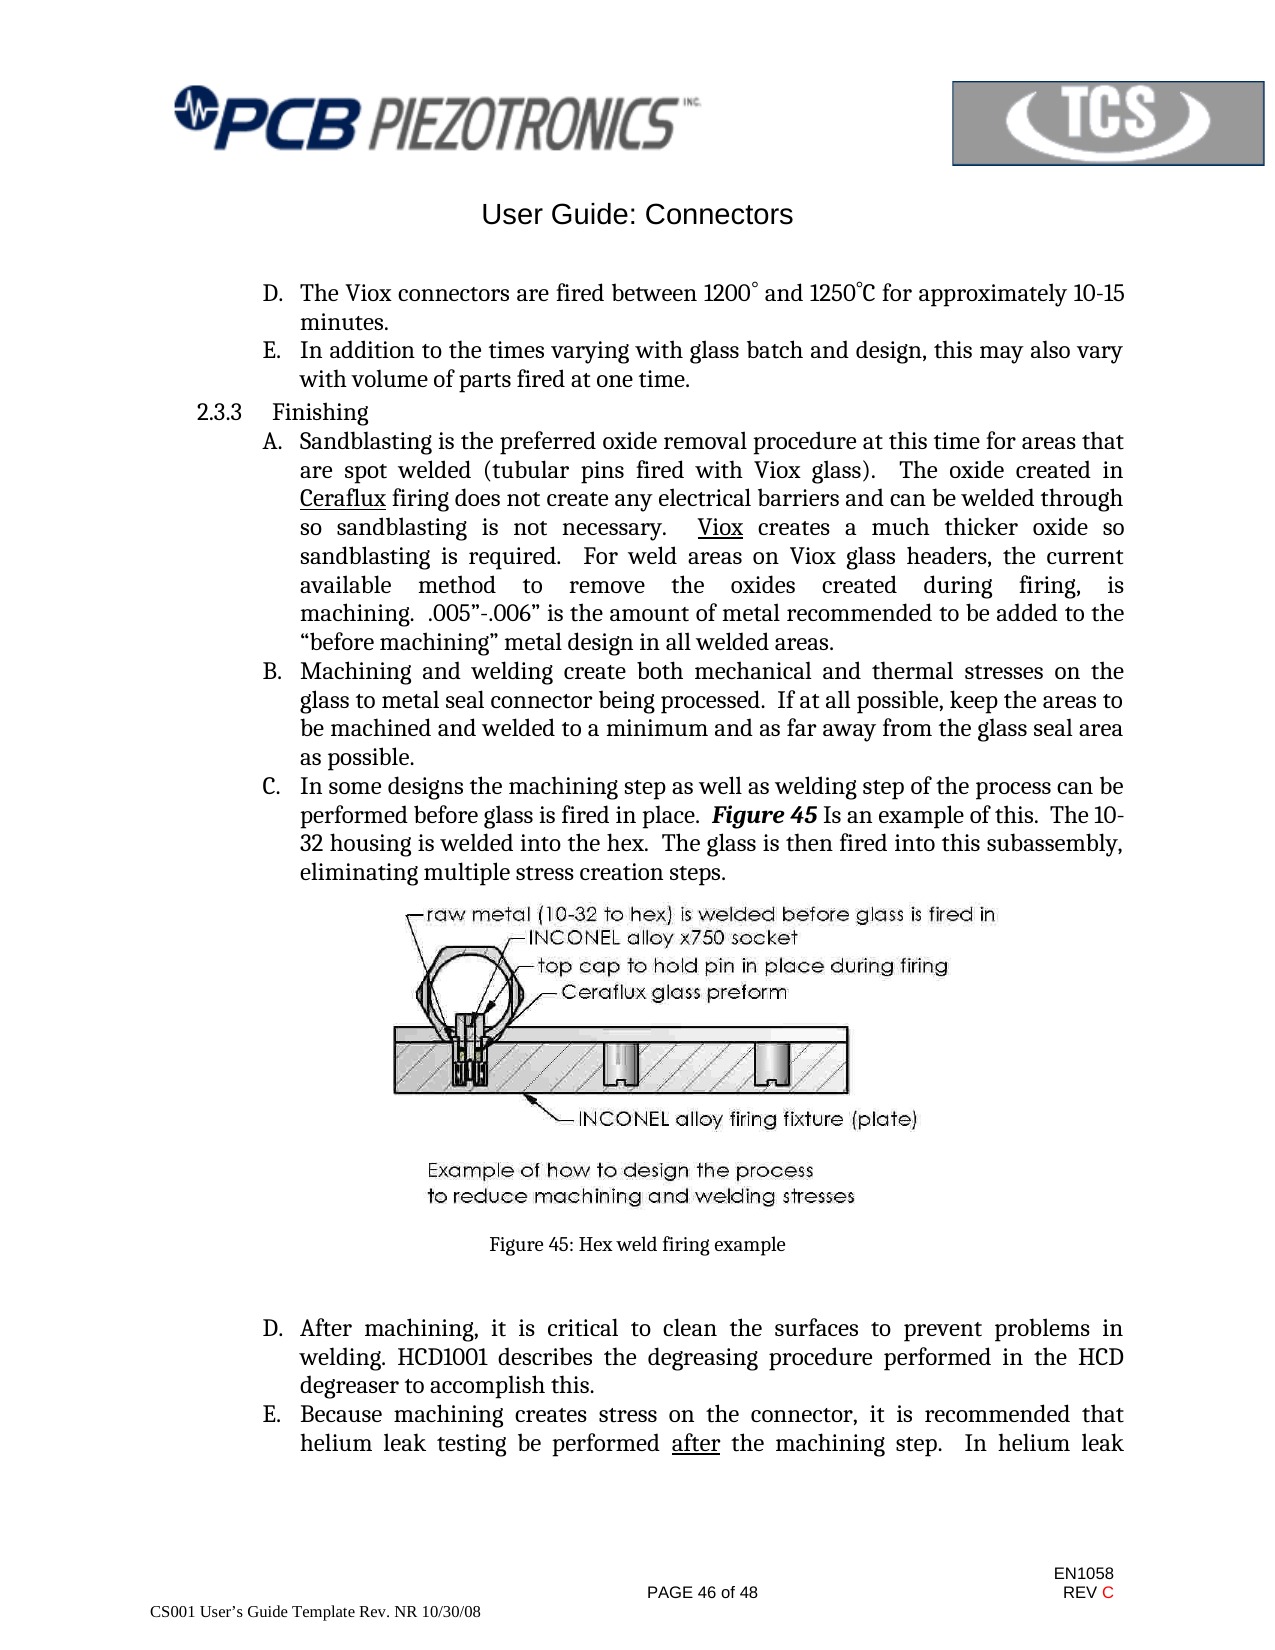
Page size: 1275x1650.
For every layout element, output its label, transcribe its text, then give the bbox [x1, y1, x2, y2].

picture [952, 81, 1265, 166]
list In addition to the times varying with glass batch and design, this may also vary with volume of parts fired at one time. [262, 336, 1125, 394]
picture [164, 81, 711, 160]
picture [246, 886, 1029, 1222]
list Machining and welding create both mechanical and thermal stresses on the glass to metal seal connector being processed. If at all possible, keep the areas to be machined and welded to a minimum and as far away from the glass seal area as possible. [262, 657, 1125, 772]
text Figure 45: Hex weld firing example [150, 1233, 1125, 1257]
list After machining, it is critical to clean the surfaces to prevent problems in welding. HCD1001 describes the degreasing procedure performed in the HCD degreaser to accomplish this. [262, 1314, 1125, 1400]
list In some designs the machining step as well as welding step of the process can be performed before glass is fired in place. Figure 45 Is an example of this. The 10-32 housing is welded into the hex. The glass is then fired into this subassembly, eliminating multiple stress creation steps. [262, 772, 1125, 887]
list The Viox connectors are fired between 1200 and 1250C for approximately 10-15 minutes. [262, 279, 1125, 336]
list Sandblasting is the preferred oxide removal procedure at this time for areas that are spot welded (tubular pins fired with Viox glass). The oxide created in Ceraflux firing does not create any electrical barriers and can be welded through so sandblasting is not necessary. Viox creates a much thicker oxide so sandblasting is required. For weld areas on Viox glass headers, the current available method to remove the oxides created during firing, is machining. .005”-.006” is the amount of metal recommended to be added to the “before machining” metal design in all welded areas. [262, 427, 1125, 657]
subtitle Finishing [197, 398, 1125, 427]
